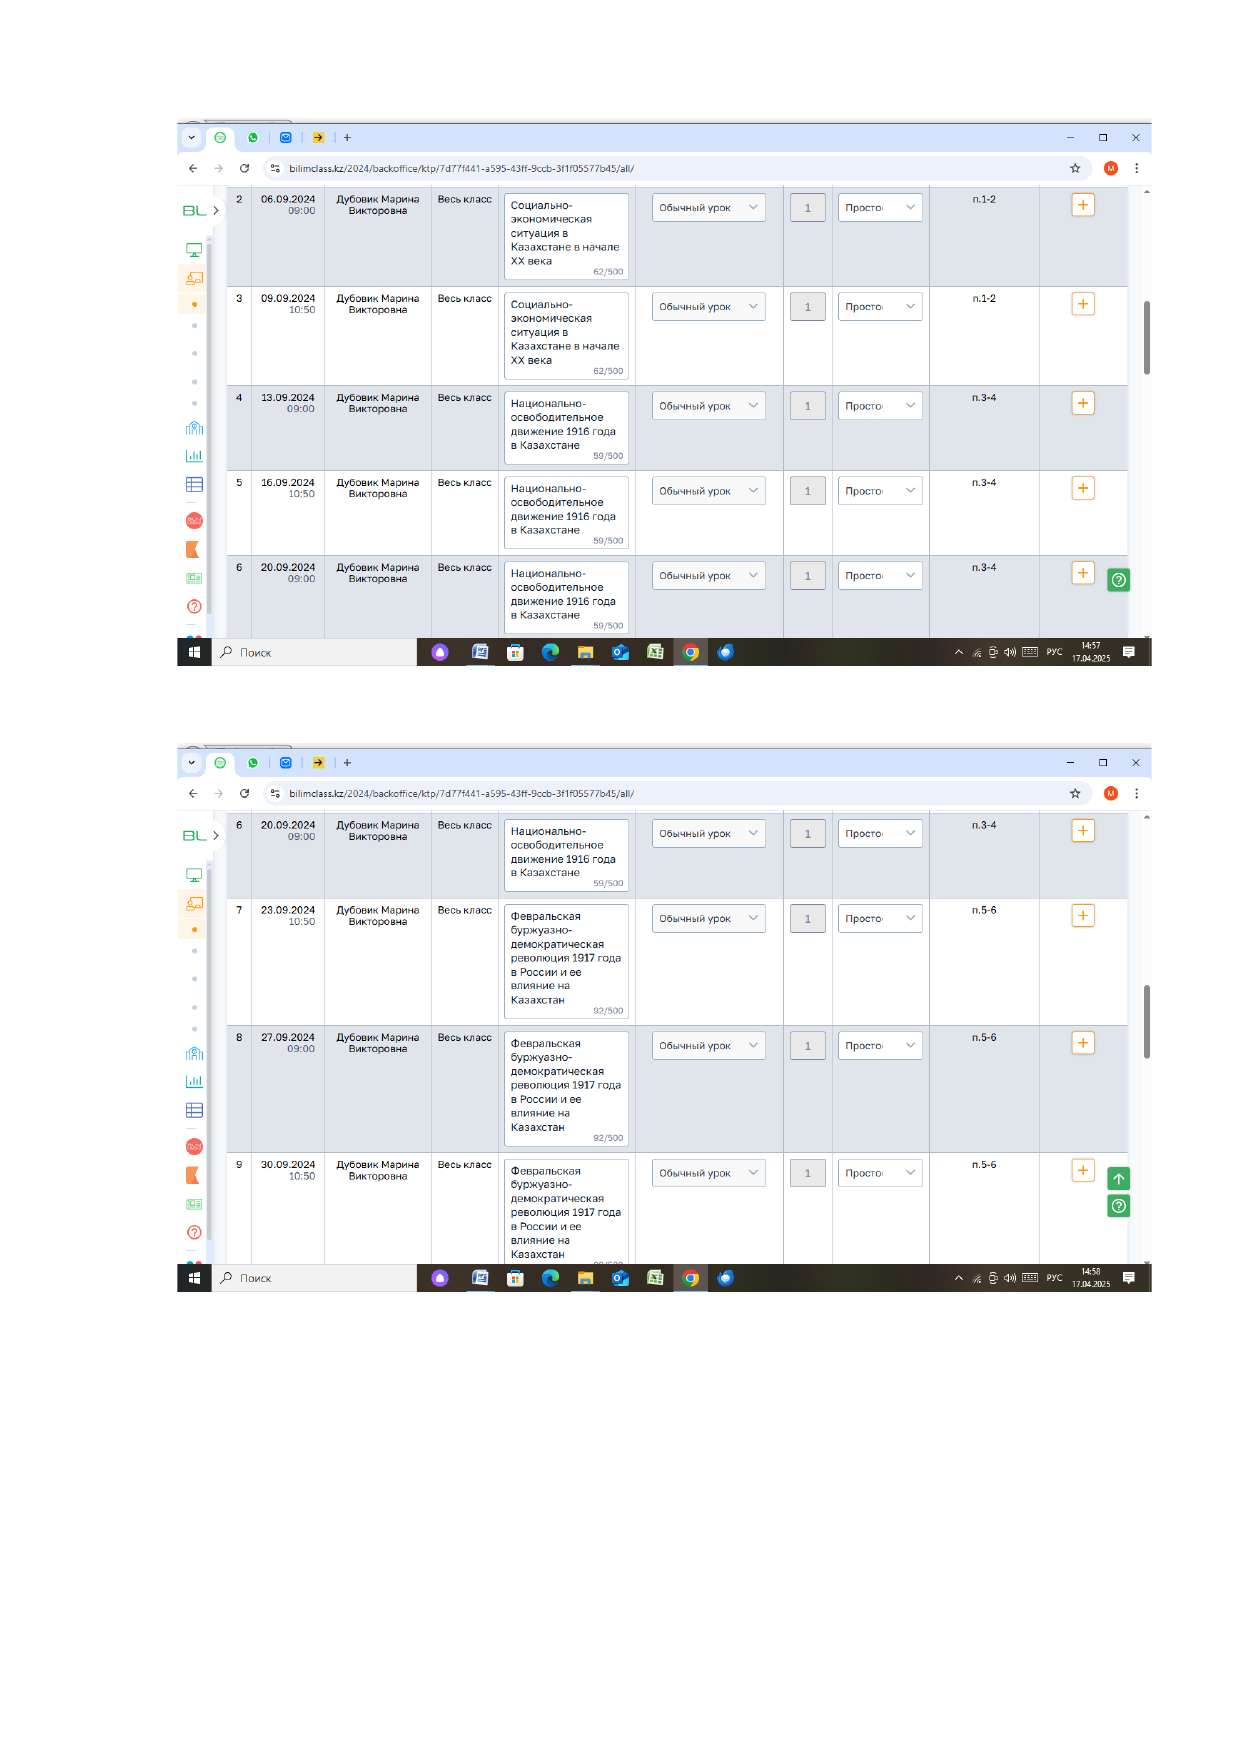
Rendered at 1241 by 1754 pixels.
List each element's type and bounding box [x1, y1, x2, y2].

picture [177, 743, 1152, 1292]
picture [177, 118, 1152, 666]
